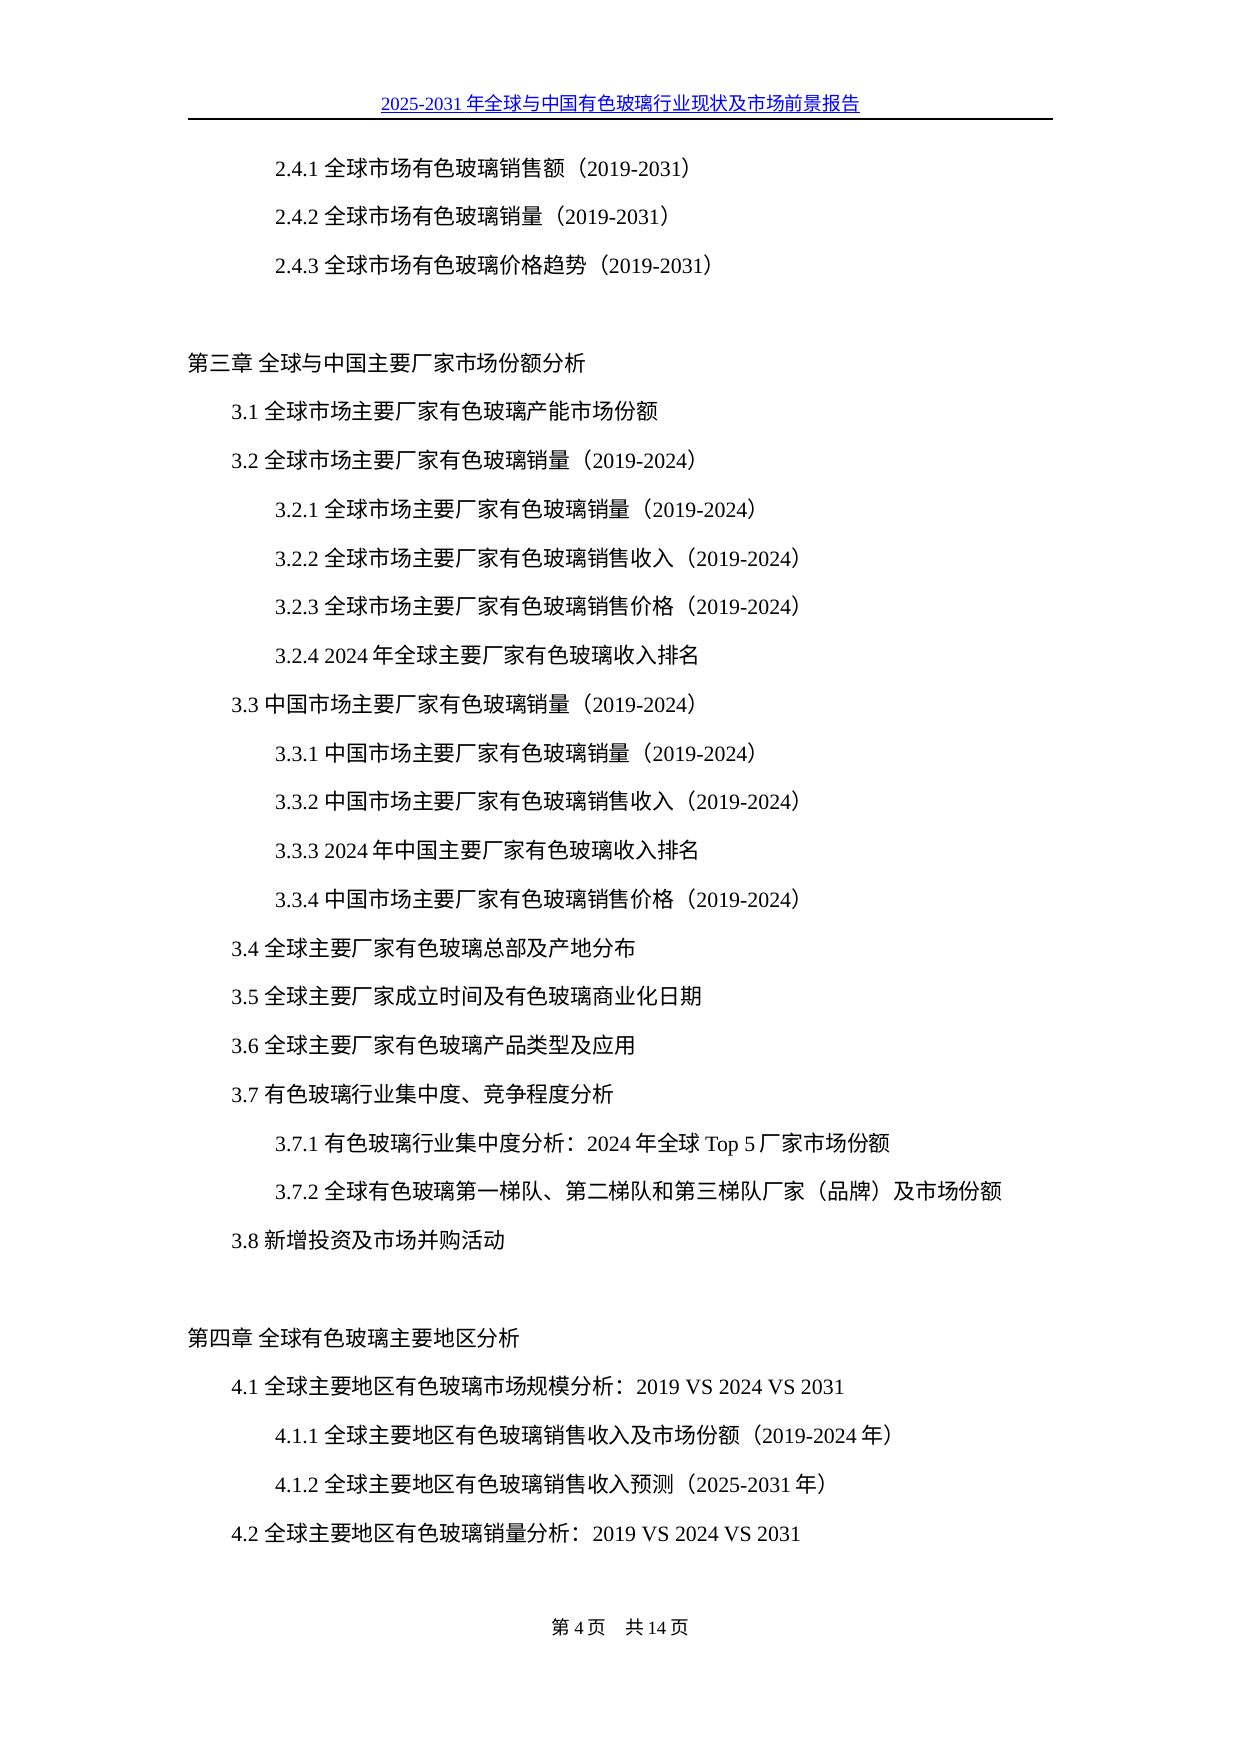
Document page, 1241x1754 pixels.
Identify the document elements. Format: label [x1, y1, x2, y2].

text [187, 150, 1053, 1548]
